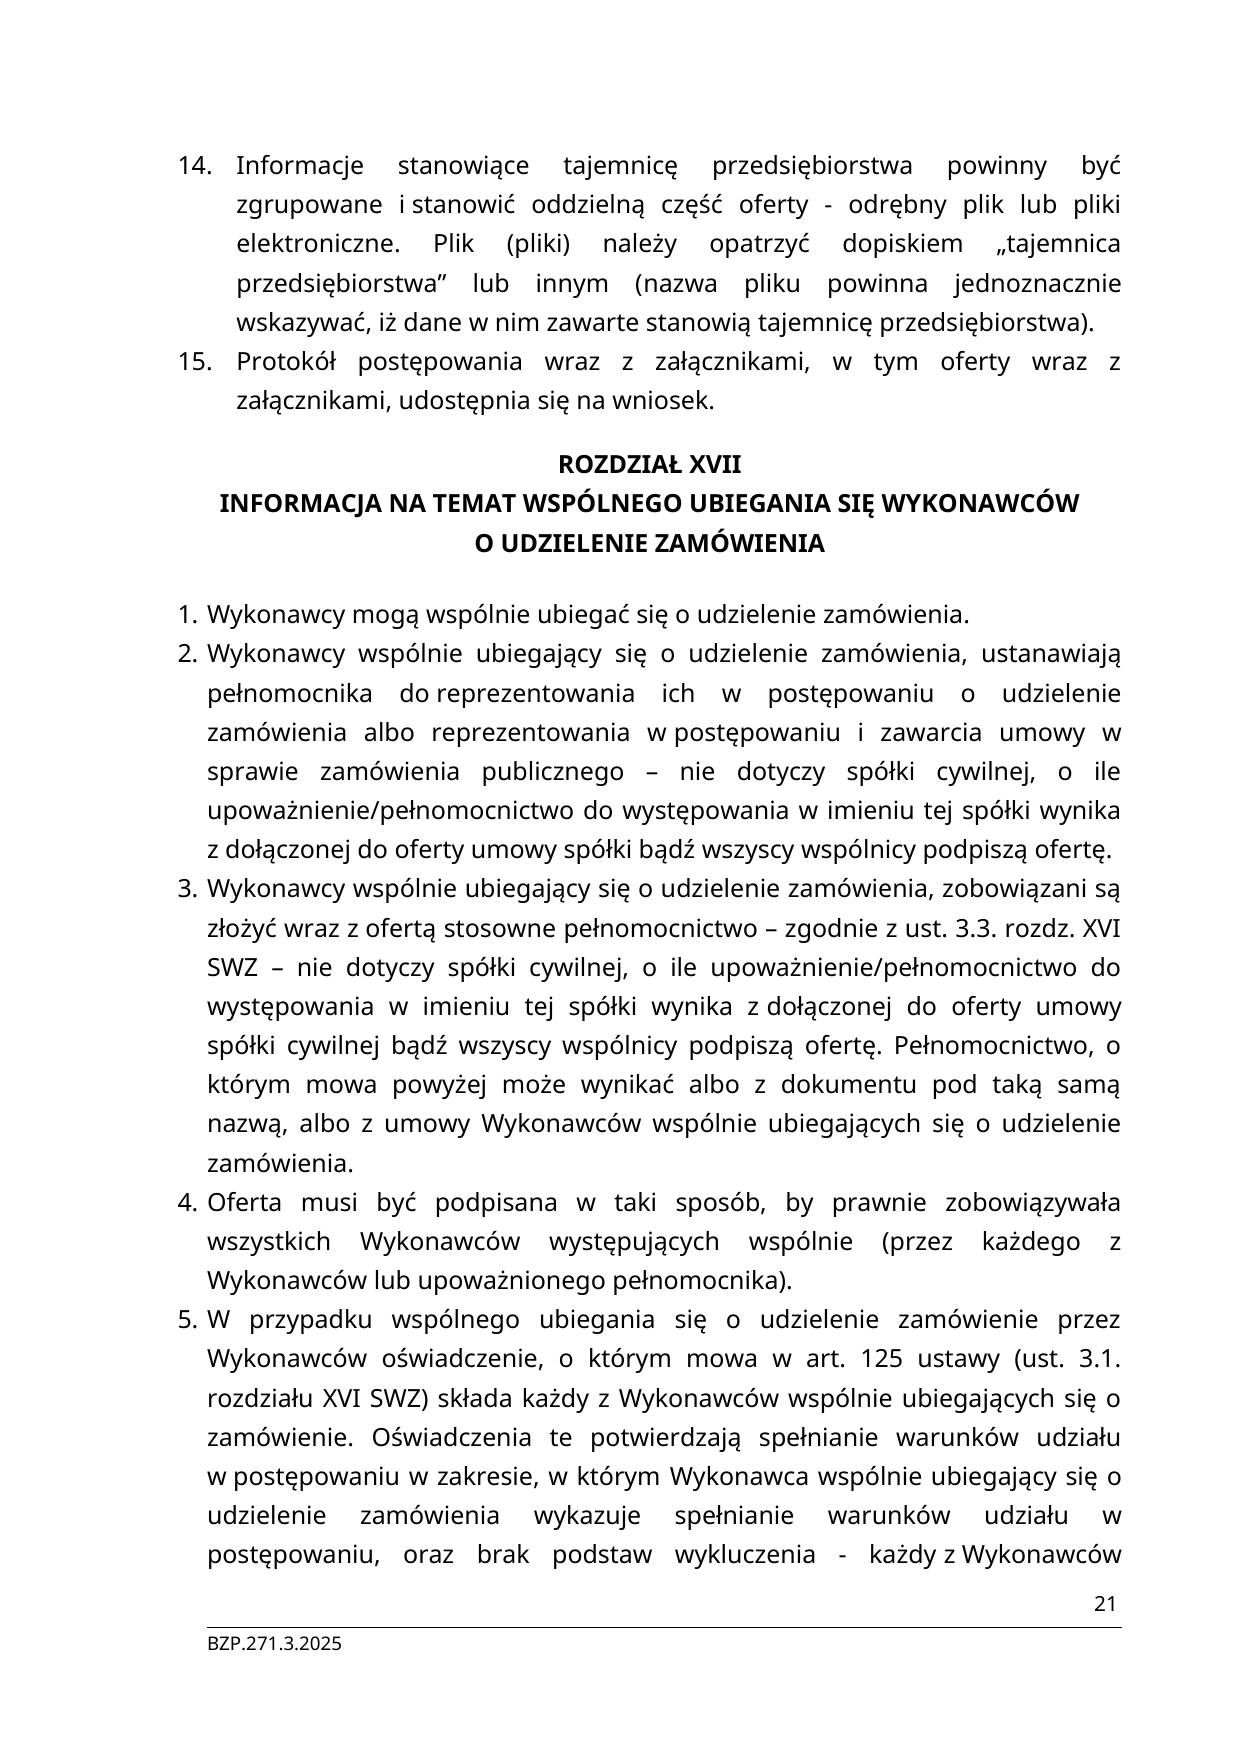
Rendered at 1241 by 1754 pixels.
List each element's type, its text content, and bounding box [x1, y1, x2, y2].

subtitle INFORMACJA NA TEMAT WSPÓLNEGO UBIEGANIA SIĘ WYKONAWCÓW [177, 486, 1122, 520]
list Wykonawcy wspólnie ubiegający się o udzielenie zamówienia, zobowiązani są złożyć wraz z ofertą stosowne pełnomocnictwo – zgodnie z ust. 3.3. rozdz. XVI SWZ – nie dotyczy spółki cywilnej, o ile upoważnienie/pełnomocnictwo do występowania w imieniu tej spółki wynika z dołączonej do oferty umowy spółki cywilnej bądź wszyscy wspólnicy podpiszą ofertę. Pełnomocnictwo, o którym mowa powyżej może wynikać albo z dokumentu pod taką samą nazwą, albo z umowy Wykonawców wspólnie ubiegających się o udzielenie zamówienia. [177, 871, 1122, 1179]
list Protokół postępowania wraz z załącznikami, w tym oferty wraz z załącznikami, udostępnia się na wniosek. [177, 343, 1122, 417]
list Wykonawcy wspólnie ubiegający się o udzielenie zamówienia, ustanawiają pełnomocnika do reprezentowania ich w postępowaniu o udzielenie zamówienia albo reprezentowania w postępowaniu i zawarcia umowy w sprawie zamówienia publicznego – nie dotyczy spółki cywilnej, o ile upoważnienie/pełnomocnictwo do występowania w imieniu tej spółki wynika z dołączonej do oferty umowy spółki bądź wszyscy wspólnicy podpiszą ofertę. [177, 636, 1122, 866]
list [177, 1302, 1122, 1571]
list Wykonawcy mogą wspólnie ubiegać się o udzielenie zamówienia. [177, 597, 1122, 631]
subtitle O UDZIELENIE ZAMÓWIENIA [177, 525, 1122, 559]
subtitle ROZDZIAŁ XVII [177, 447, 1122, 481]
list Oferta musi być podpisana w taki sposób, by prawnie zobowiązywała wszystkich Wykonawców występujących wspólnie (przez każdego z Wykonawców lub upoważnionego pełnomocnika). [177, 1184, 1122, 1297]
list Informacje stanowiące tajemnicę przedsiębiorstwa powinny być zgrupowane i stanowić oddzielną część oferty - odrębny plik lub pliki elektroniczne. Plik (pliki) należy opatrzyć dopiskiem „tajemnica przedsiębiorstwa” lub innym (nazwa pliku powinna jednoznacznie wskazywać, iż dane w nim zawarte stanowią tajemnicę przedsiębiorstwa). [177, 148, 1122, 338]
